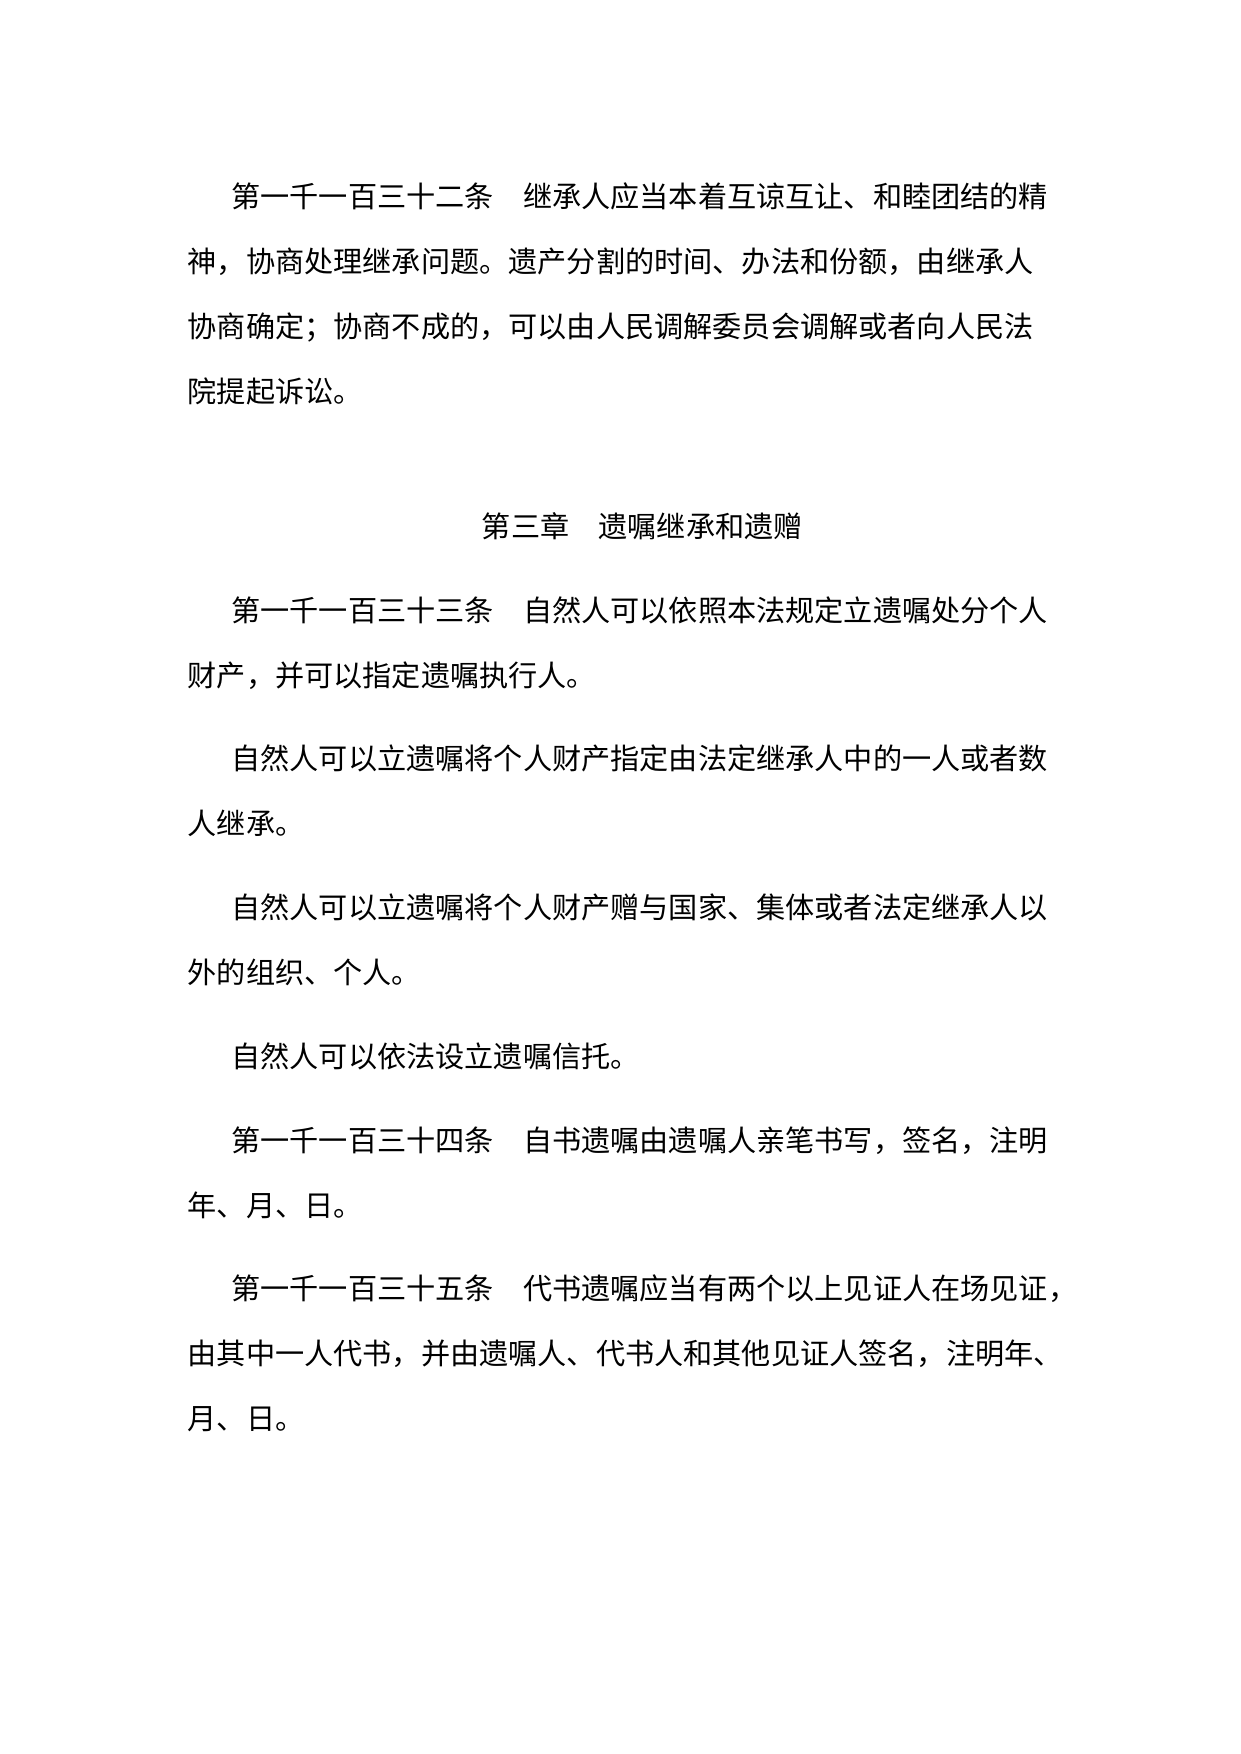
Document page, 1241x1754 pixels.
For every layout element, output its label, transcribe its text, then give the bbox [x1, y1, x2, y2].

text 自然人可以依法设立遗嘱信托。 [187, 1022, 1053, 1087]
text 第一千一百三十四条 自书遗嘱由遗嘱人亲笔书写，签名，注明年、月、日。 [187, 1106, 1053, 1236]
text 自然人可以立遗嘱将个人财产赠与国家、集体或者法定继承人以外的组织、个人。 [187, 873, 1053, 1003]
text 自然人可以立遗嘱将个人财产指定由法定继承人中的一人或者数人继承。 [187, 724, 1053, 854]
text 第一千一百三十三条 自然人可以依照本法规定立遗嘱处分个人财产，并可以指定遗嘱执行人。 [187, 576, 1053, 706]
text 第一千一百三十二条 继承人应当本着互谅互让、和睦团结的精神，协商处理继承问题。遗产分割的时间、办法和份额，由继承人协商确定；协商不成的，可以由人民调解委员会调解或者向人民法院提起诉讼。 [187, 162, 1053, 422]
text 第一千一百三十五条 代书遗嘱应当有两个以上见证人在场见证，由其中一人代书，并由遗嘱人、代书人和其他见证人签名，注明年、月、日。 [187, 1254, 1053, 1449]
text 第三章 遗嘱继承和遗赠 [187, 492, 1053, 557]
